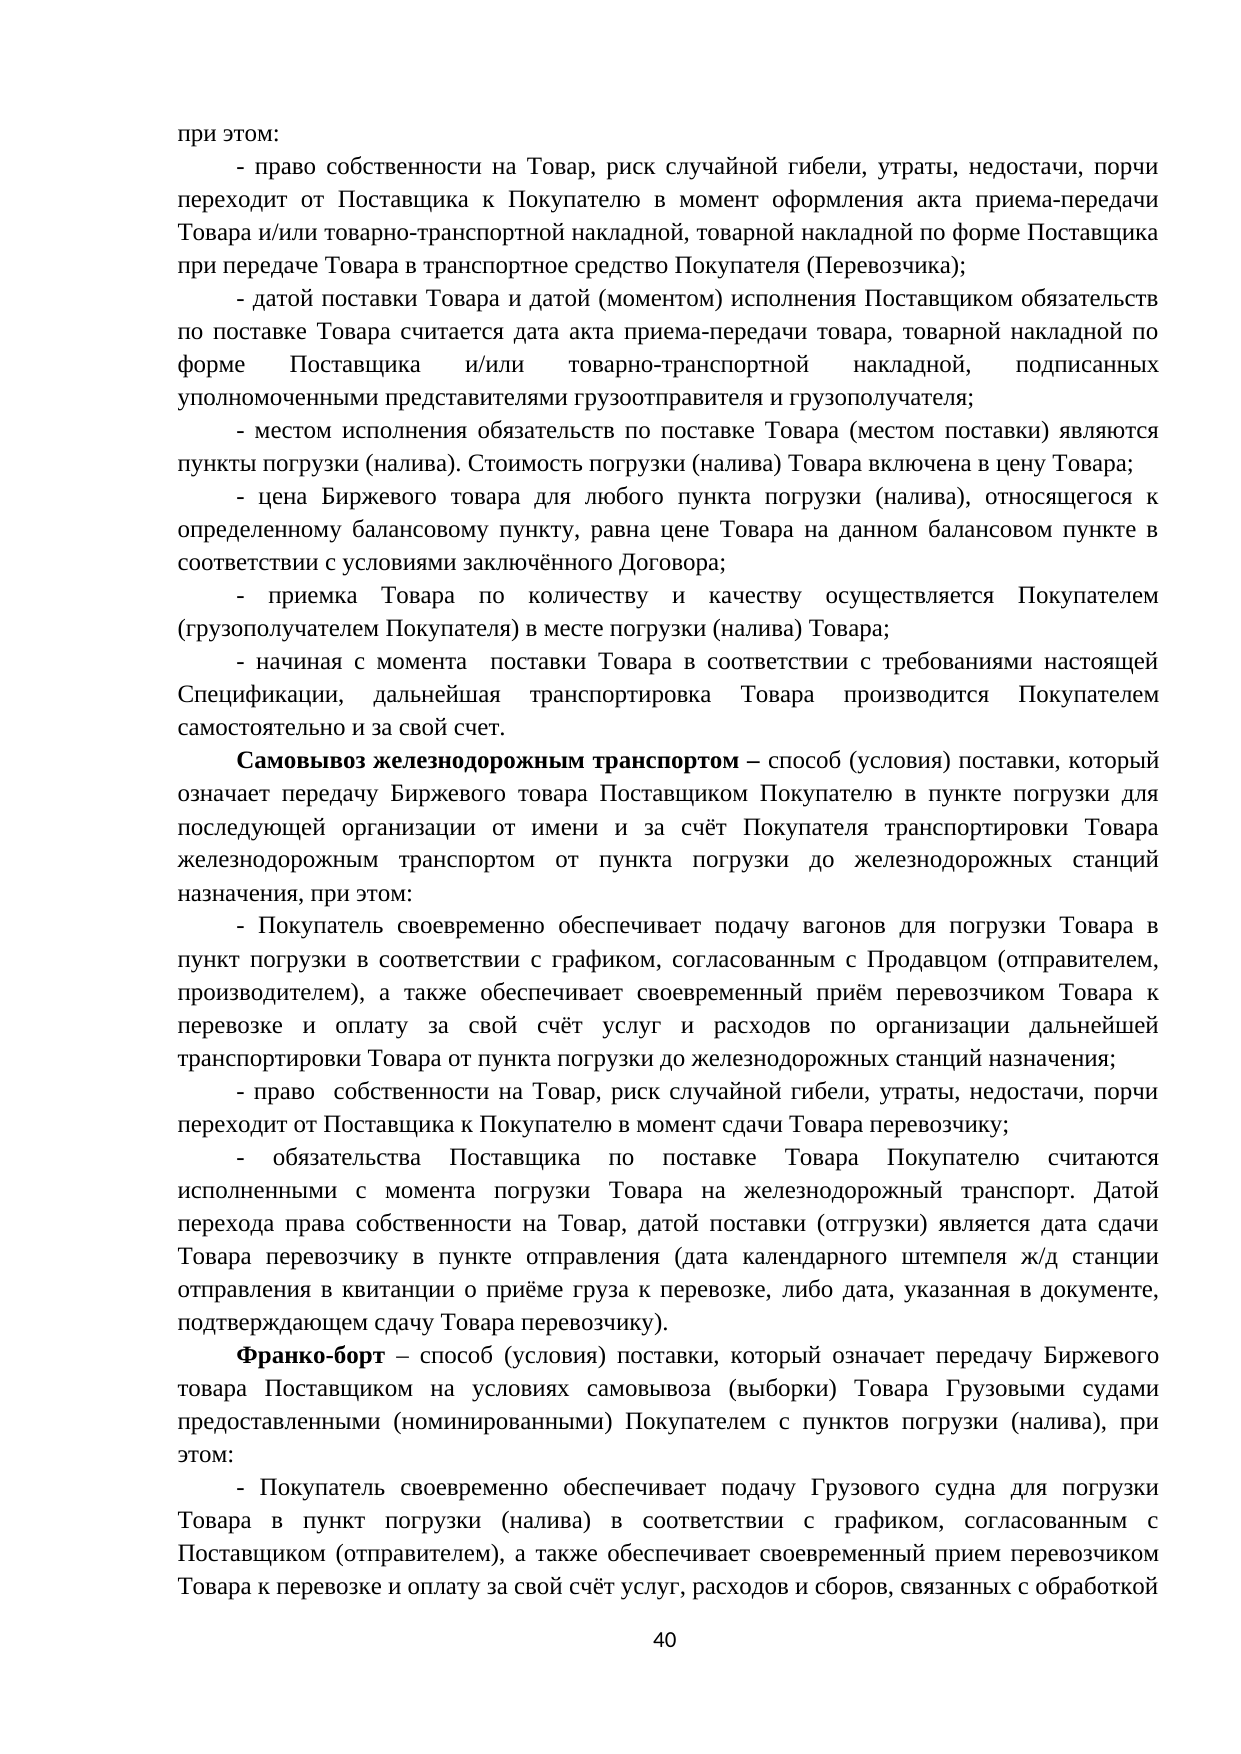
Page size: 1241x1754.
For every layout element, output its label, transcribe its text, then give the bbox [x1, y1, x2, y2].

text - приемка Товара по количеству и качеству осуществляется Покупателем (грузополучателем Покупателя) в месте погрузки (налива) Товара; [177, 580, 1160, 642]
text - обязательства Поставщика по поставке Товара Покупателю считаются исполненными с момента погрузки Товара на железнодорожный транспорт. Датой перехода права собственности на Товар, датой поставки (отгрузки) является дата сдачи Товара перевозчику в пункте отправления (дата календарного штемпеля ж/д станции отправления в квитанции о приёме груза к перевозке, либо дата, указанная в документе, подтверждающем сдачу Товара перевозчику). [177, 1142, 1160, 1336]
text - местом исполнения обязательств по поставке Товара (местом поставки) являются пункты погрузки (налива). Стоимость погрузки (налива) Товара включена в цену Товара; [177, 415, 1160, 477]
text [177, 118, 1160, 147]
text - право собственности на Товар, риск случайной гибели, утраты, недостачи, порчи переходит от Поставщика к Покупателю в момент оформления акта приема-передачи Товара и/или товарно-транспортной накладной, товарной накладной по форме Поставщика при передаче Товара в транспортное средство Покупателя (Перевозчика); [177, 151, 1160, 279]
text - цена Биржевого товара для любого пункта погрузки (налива), относящегося к определенному балансовому пункту, равна цене Товара на данном балансовом пункте в соответствии с условиями заключённого Договора; [177, 481, 1160, 576]
text Франко-борт – способ (условия) поставки, который означает передачу Биржевого товара Поставщиком на условиях самовывоза (выборки) Товара Грузовыми судами предоставленными (номинированными) Покупателем с пунктов погрузки (налива), при этом: [177, 1340, 1160, 1468]
text Самовывоз железнодорожным транспортом – способ (условия) поставки, который означает передачу Биржевого товара Поставщиком Покупателю в пункте погрузки для последующей организации от имени и за счёт Покупателя транспортировки Товара железнодорожным транспортом от пункта погрузки до железнодорожных станций назначения, при этом: [177, 746, 1160, 906]
text - Покупатель своевременно обеспечивает подачу вагонов для погрузки Товара в пункт погрузки в соответствии с графиком, согласованным с Продавцом (отправителем, производителем), а также обеспечивает своевременный приём перевозчиком Товара к перевозке и оплату за свой счёт услуг и расходов по организации дальнейшей транспортировки Товара от пункта погрузки до железнодорожных станций назначения; [177, 911, 1160, 1071]
text - датой поставки Товара и датой (моментом) исполнения Поставщиком обязательств по поставке Товара считается дата акта приема-передачи товара, товарной накладной по форме Поставщика и/или товарно-транспортной накладной, подписанных уполномоченными представителями грузоотправителя и грузополучателя; [177, 283, 1160, 411]
text - право собственности на Товар, риск случайной гибели, утраты, недостачи, порчи переходит от Поставщика к Покупателю в момент сдачи Товара перевозчику; [177, 1076, 1160, 1137]
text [177, 1472, 1160, 1600]
text - начиная с момента поставки Товара в соответствии с требованиями настоящей Спецификации, дальнейшая транспортировка Товара производится Покупателем самостоятельно и за свой счет. [177, 646, 1160, 741]
